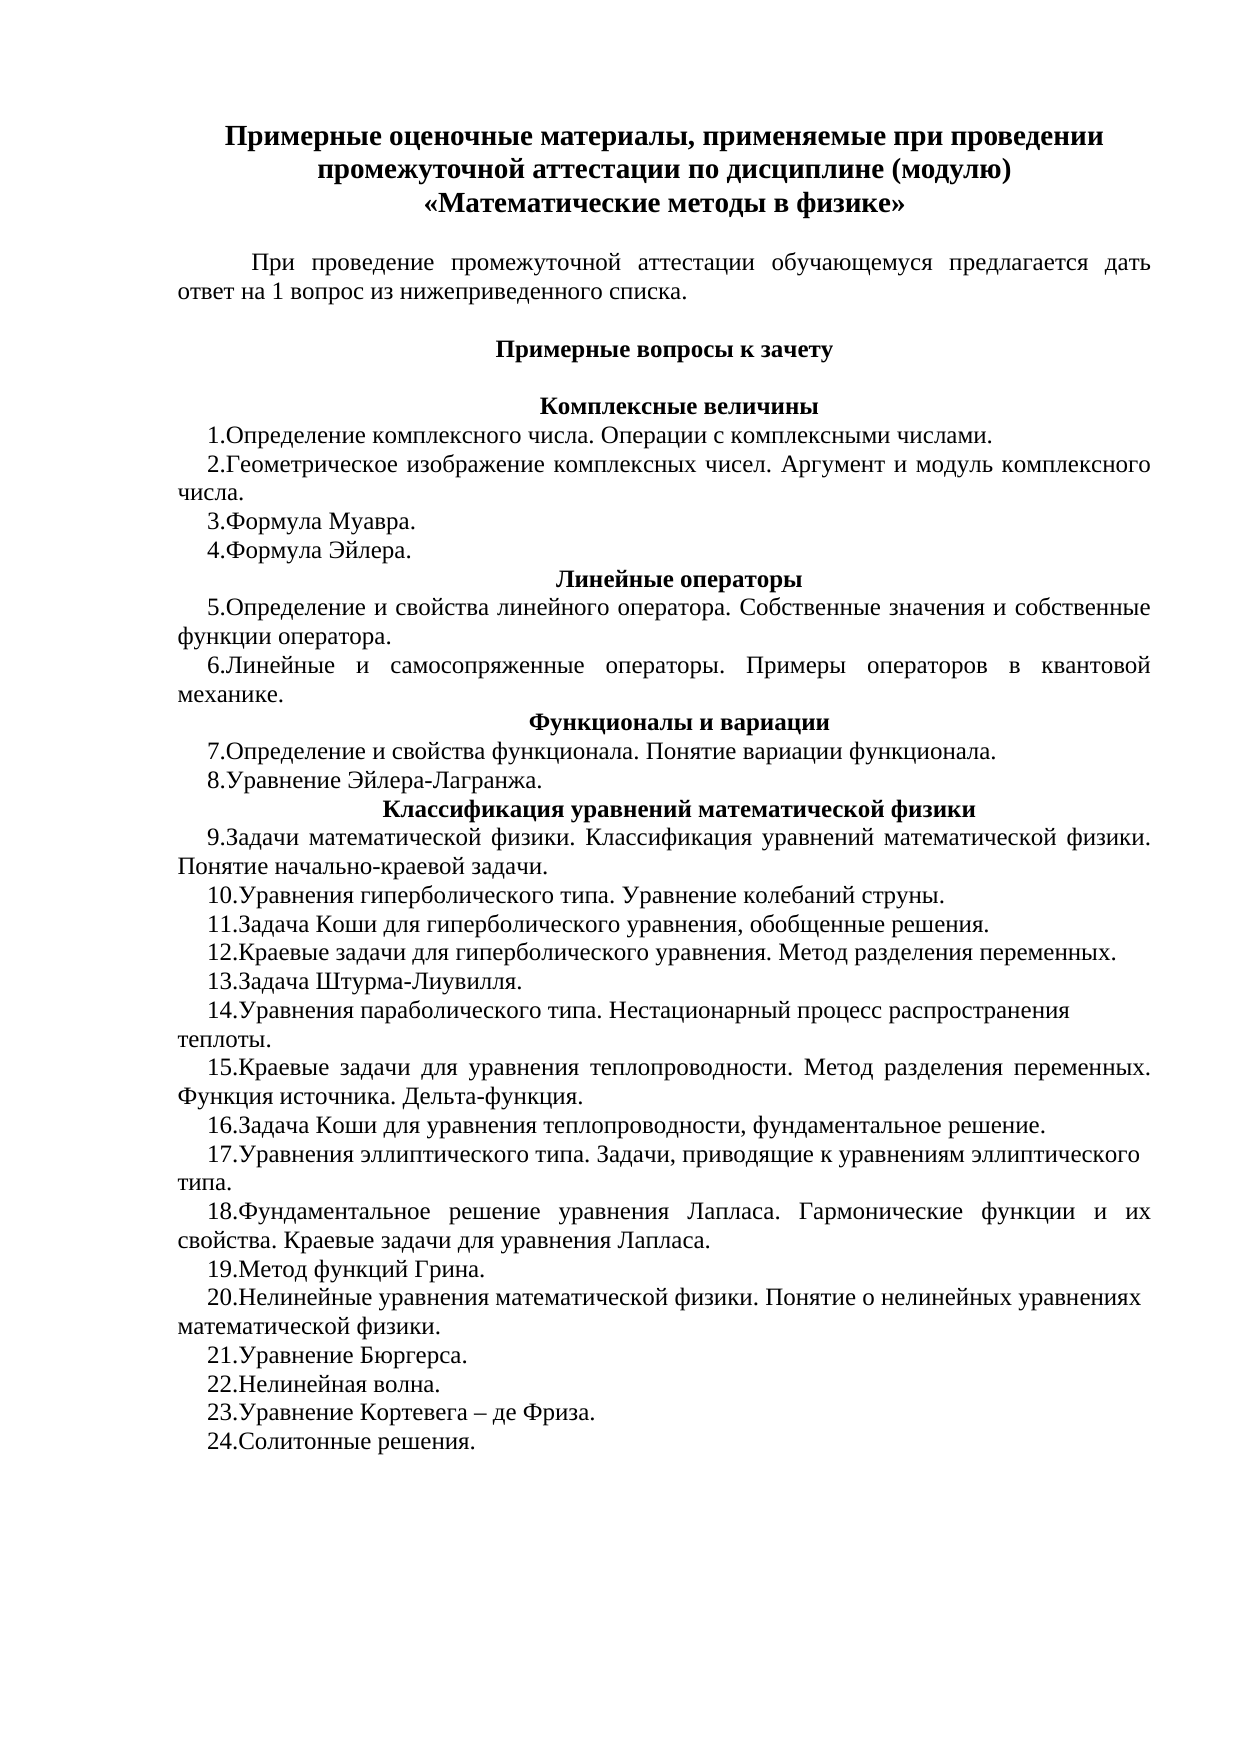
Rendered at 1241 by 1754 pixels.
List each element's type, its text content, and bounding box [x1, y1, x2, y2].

text 18.Фундаментальное решение уравнения Лапласа. Гармонические функции и их свойства. Краевые задачи для уравнения Лапласа. [177, 1196, 1152, 1254]
text 5.Определение и свойства линейного оператора. Собственные значения и собственные функции оператора. [177, 592, 1152, 650]
text «Математические методы в физике» [177, 185, 1152, 219]
text 12.Краевые задачи для гиперболического уравнения. Метод разделения переменных. [177, 937, 1152, 966]
text 13.Задача Штурма-Лиувилля. [177, 966, 1152, 995]
text 23.Уравнение Кортевега – де Фриза. [177, 1397, 1152, 1426]
text 11.Задача Коши для гиперболического уравнения, обобщенные решения. [177, 909, 1152, 937]
text 8.Уравнение Эйлера-Лагранжа. [177, 765, 1152, 794]
text 6.Линейные и самосопряженные операторы. Примеры операторов в квантовой механике. [177, 650, 1152, 707]
text 21.Уравнение Бюргерса. [177, 1340, 1152, 1369]
text При проведение промежуточной аттестации обучающемуся предлагается дать ответ на 1 вопрос из нижеприведенного списка. [177, 247, 1152, 305]
text 16.Задача Коши для уравнения теплопроводности, фундаментальное решение. [177, 1110, 1152, 1139]
text 10.Уравнения гиперболического типа. Уравнение колебаний струны. [177, 880, 1152, 909]
text 14.Уравнения параболического типа. Нестационарный процесс распространения теплоты. [177, 995, 1152, 1052]
text Примерные вопросы к зачету [177, 334, 1152, 362]
text 15.Краевые задачи для уравнения теплопроводности. Метод разделения переменных. Функция источника. Дельта-функция. [177, 1052, 1152, 1110]
text Комплексные величины [177, 391, 1152, 420]
text 24.Солитонные решения. [177, 1426, 1152, 1455]
text 7.Определение и свойства функционала. Понятие вариации функционала. [177, 736, 1152, 765]
text Функционалы и вариации [177, 707, 1152, 736]
text Линейные операторы [177, 564, 1152, 592]
text 20.Нелинейные уравнения математической физики. Понятие о нелинейных уравнениях математической физики. [177, 1282, 1152, 1340]
text 19.Метод функций Грина. [177, 1254, 1152, 1282]
text 17.Уравнения эллиптического типа. Задачи, приводящие к уравнениям эллиптического типа. [177, 1139, 1152, 1196]
text 1.Определение комплексного числа. Операции с комплексными числами. [177, 420, 1152, 449]
text Примерные оценочные материалы, применяемые при проведении промежуточной аттестации по дисциплине (модулю) [177, 118, 1152, 185]
text 9.Задачи математической физики. Классификация уравнений математической физики. Понятие начально-краевой задачи. [177, 822, 1152, 880]
text 4.Формула Эйлера. [177, 535, 1152, 564]
text Классификация уравнений математической физики [177, 794, 1152, 822]
text 2.Геометрическое изображение комплексных чисел. Аргумент и модуль комплексного числа. [177, 449, 1152, 506]
text 22.Нелинейная волна. [177, 1369, 1152, 1397]
text 3.Формула Муавра. [177, 506, 1152, 535]
